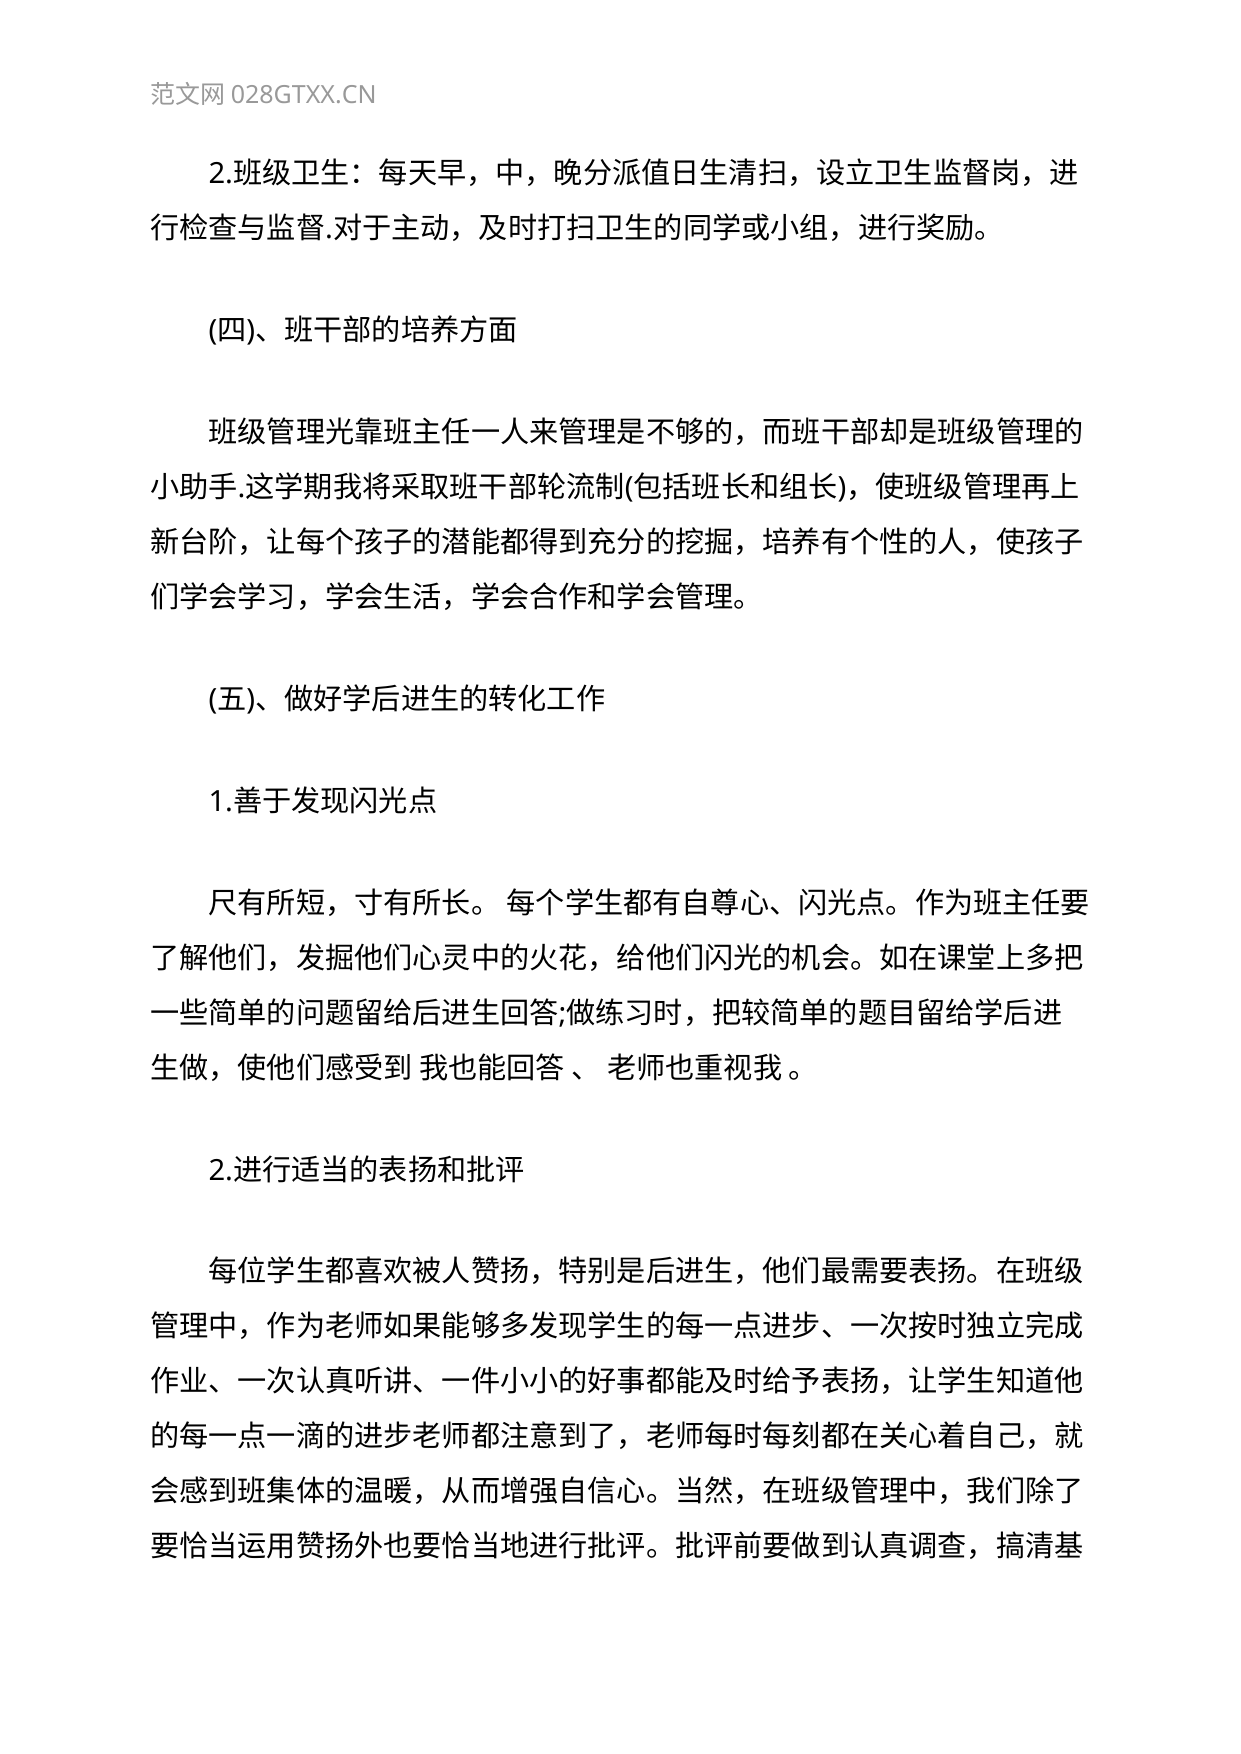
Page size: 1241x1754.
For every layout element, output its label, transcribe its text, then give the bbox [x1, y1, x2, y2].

text 2.进行适当的表扬和批评 [150, 1146, 1090, 1188]
text 尺有所短，寸有所长。 每个学生都有自尊心、闪光点。作为班主任要了解他们，发掘他们心灵中的火花，给他们闪光的机会。如在课堂上多把一些简单的问题留给后进生回答;做练习时，把较简单的题目留给学后进生做，使他们感受到 我也能回答 、 老师也重视我 。 [150, 879, 1090, 1087]
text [150, 1248, 1090, 1565]
text 2.班级卫生：每天早，中，晚分派值日生清扫，设立卫生监督岗，进行检查与监督.对于主动，及时打扫卫生的同学或小组，进行奖励。 [150, 150, 1090, 247]
text 1.善于发现闪光点 [150, 777, 1090, 820]
text (五)、做好学后进生的转化工作 [150, 676, 1090, 718]
text (四)、班干部的培养方面 [150, 307, 1090, 349]
text 班级管理光靠班主任一人来管理是不够的，而班干部却是班级管理的小助手.这学期我将采取班干部轮流制(包括班长和组长)，使班级管理再上新台阶，让每个孩子的潜能都得到充分的挖掘，培养有个性的人，使孩子们学会学习，学会生活，学会合作和学会管理。 [150, 409, 1090, 616]
